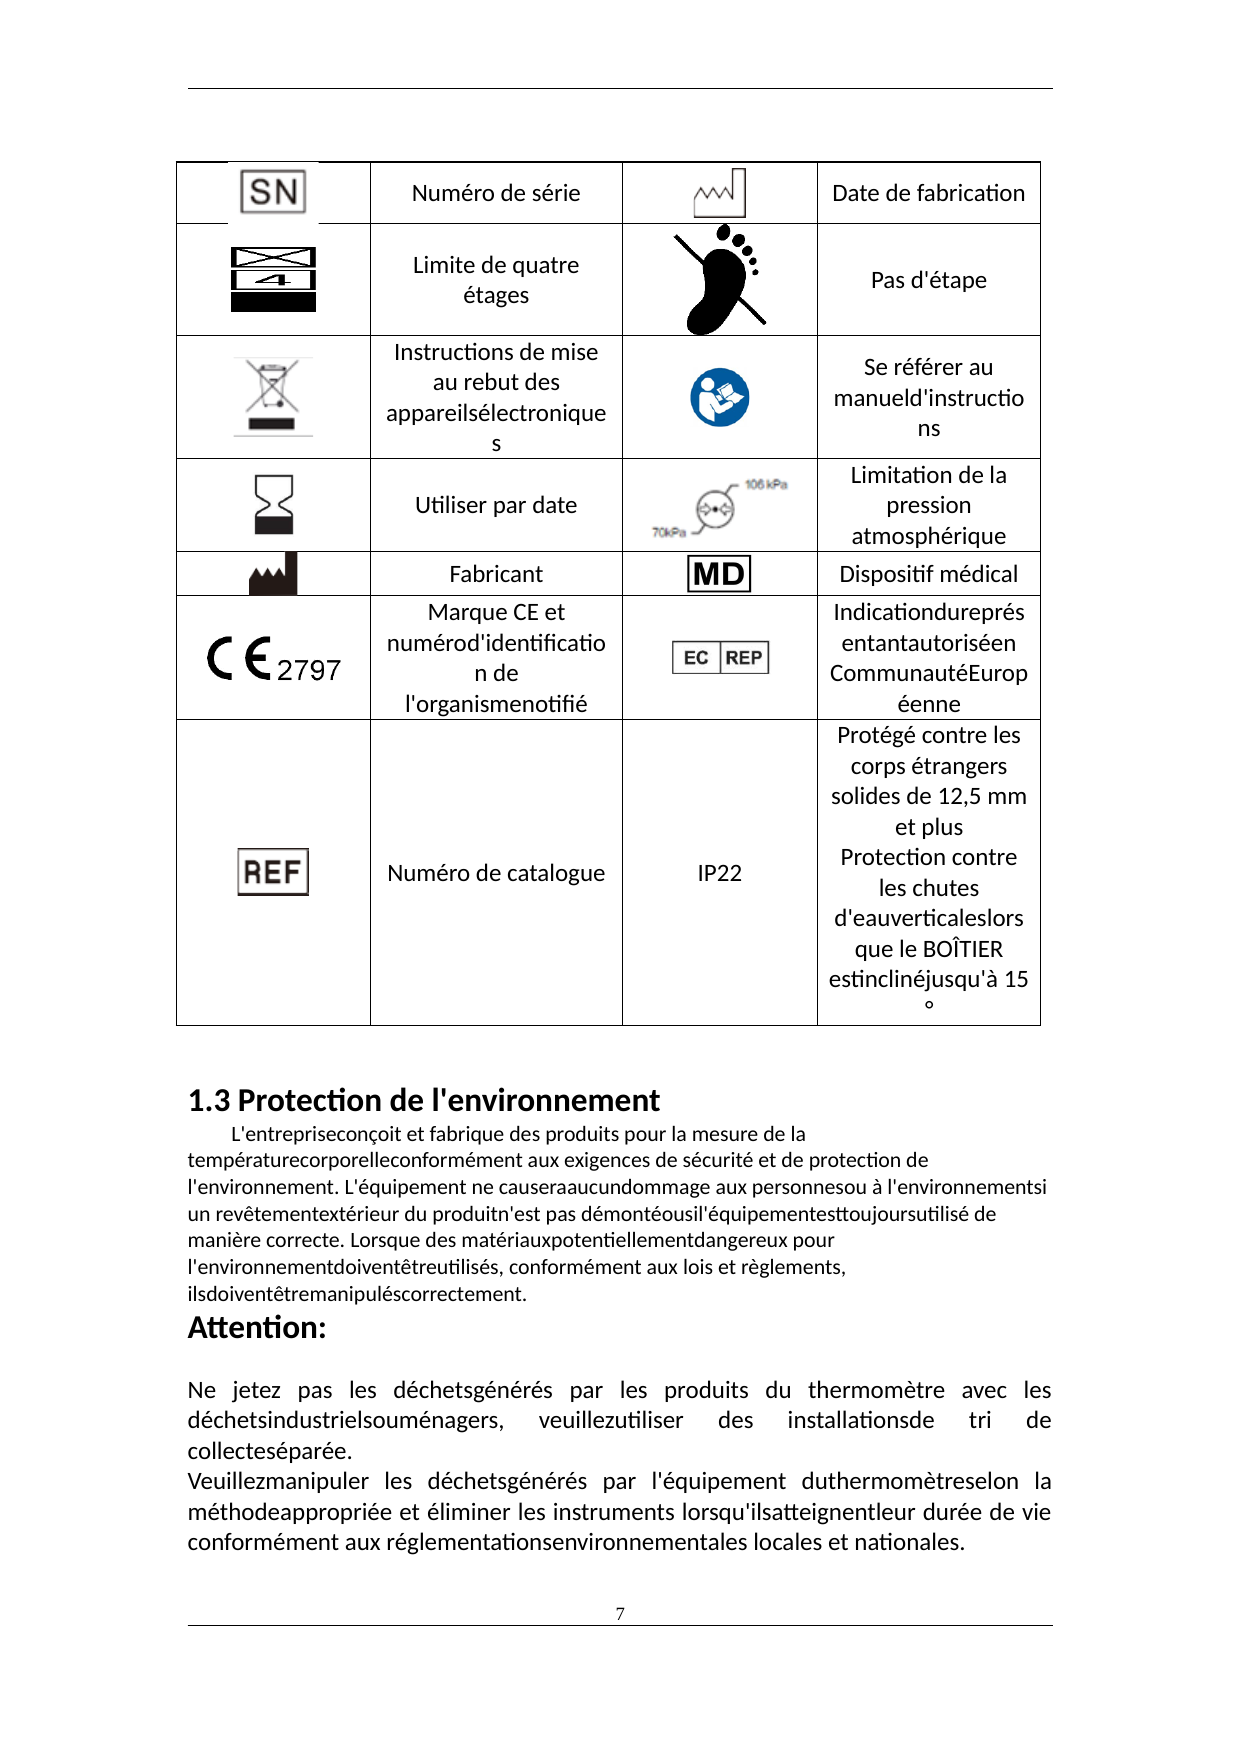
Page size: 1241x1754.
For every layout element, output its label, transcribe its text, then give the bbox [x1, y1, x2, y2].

table_cell Pas d'étape [818, 224, 1040, 335]
table_cell IP22 [623, 720, 817, 1025]
table_cell Marque CE et numérod'identification de l'organismenotifié [371, 596, 622, 718]
text L'entrepriseconçoit et fabrique des produits pour la mesure de la températurecorporelleconformément aux exigences de sécurité et de protection de l'environnement. L'équipement ne causeraaucundommage aux personnesou à l'environnementsi un revêtementextérieur du produitn'est pas démontéousil'équipementesttoujoursutilisé de manière correcte. Lorsque des matériauxpotentiellementdangereux pour l'environnementdoiventêtreutilisés, conformément aux lois et règlements, ilsdoiventêtremanipuléscorrectement. [187, 1120, 1053, 1306]
table_cell [623, 459, 817, 551]
table_cell Instructions de mise au rebut des appareilsélectroniques [371, 336, 622, 458]
table_cell Utiliser par date [371, 459, 622, 551]
table_cell [177, 459, 370, 551]
text Ne jetez pas les déchetsgénérés par les produits du thermomètre avec les déchetsindustrielsouménagers, veuillezutiliser des installationsde tri de collecteséparée. [187, 1374, 1053, 1465]
picture [693, 168, 746, 218]
picture [252, 472, 295, 537]
picture [690, 367, 750, 427]
picture [249, 551, 298, 596]
table_cell [623, 163, 817, 223]
table_cell Protégé contre les corps étrangers solides de 12,5 mm et plus Protection contre les chutes d'eauverticaleslorsque le BOÎTIER estinclinéjusqu'à 15 ° [818, 720, 1040, 1025]
picture [228, 162, 319, 224]
table_cell Fabricant [371, 552, 622, 595]
table_cell [177, 720, 370, 1025]
picture [204, 632, 343, 683]
text Veuillezmanipuler les déchetsgénérés par l'équipement duthermomètreselon la méthodeappropriée et éliminer les instruments lorsqu'ilsatteignentleur durée de vie conformément aux réglementationsenvironnementales locales et nationales. [187, 1465, 1053, 1557]
table_cell [177, 163, 228, 223]
picture [231, 247, 316, 312]
picture [673, 224, 767, 335]
table_cell [767, 224, 817, 335]
picture [668, 637, 772, 678]
table_cell Se référer au manueld'instructions [818, 336, 1040, 458]
table_cell [623, 552, 684, 595]
picture [233, 357, 314, 437]
picture [237, 848, 309, 896]
table_cell [177, 552, 249, 595]
table_cell Limite de quatre étages [371, 224, 622, 335]
table_cell [623, 596, 817, 718]
table_cell Limitation de la pression atmosphérique [818, 459, 1040, 551]
table_cell Indicationdureprésentantautoriséen CommunautéEuropéenne [818, 596, 1040, 718]
table_cell Numéro de catalogue [371, 720, 622, 1025]
table_cell [298, 552, 370, 595]
table_cell Date de fabrication [818, 163, 1040, 223]
table_cell [319, 163, 370, 223]
table_cell Numéro de série [371, 163, 622, 223]
table_cell [755, 552, 817, 595]
text Attention: [187, 1306, 1053, 1347]
table_cell [177, 224, 370, 335]
table_cell Dispositif médical [818, 552, 1040, 595]
table_cell [177, 596, 370, 718]
table_cell [177, 336, 370, 458]
subtitle Protection de l'environnement [187, 1079, 1053, 1120]
picture [650, 468, 790, 541]
table_cell [623, 224, 673, 335]
table_cell [623, 336, 817, 458]
